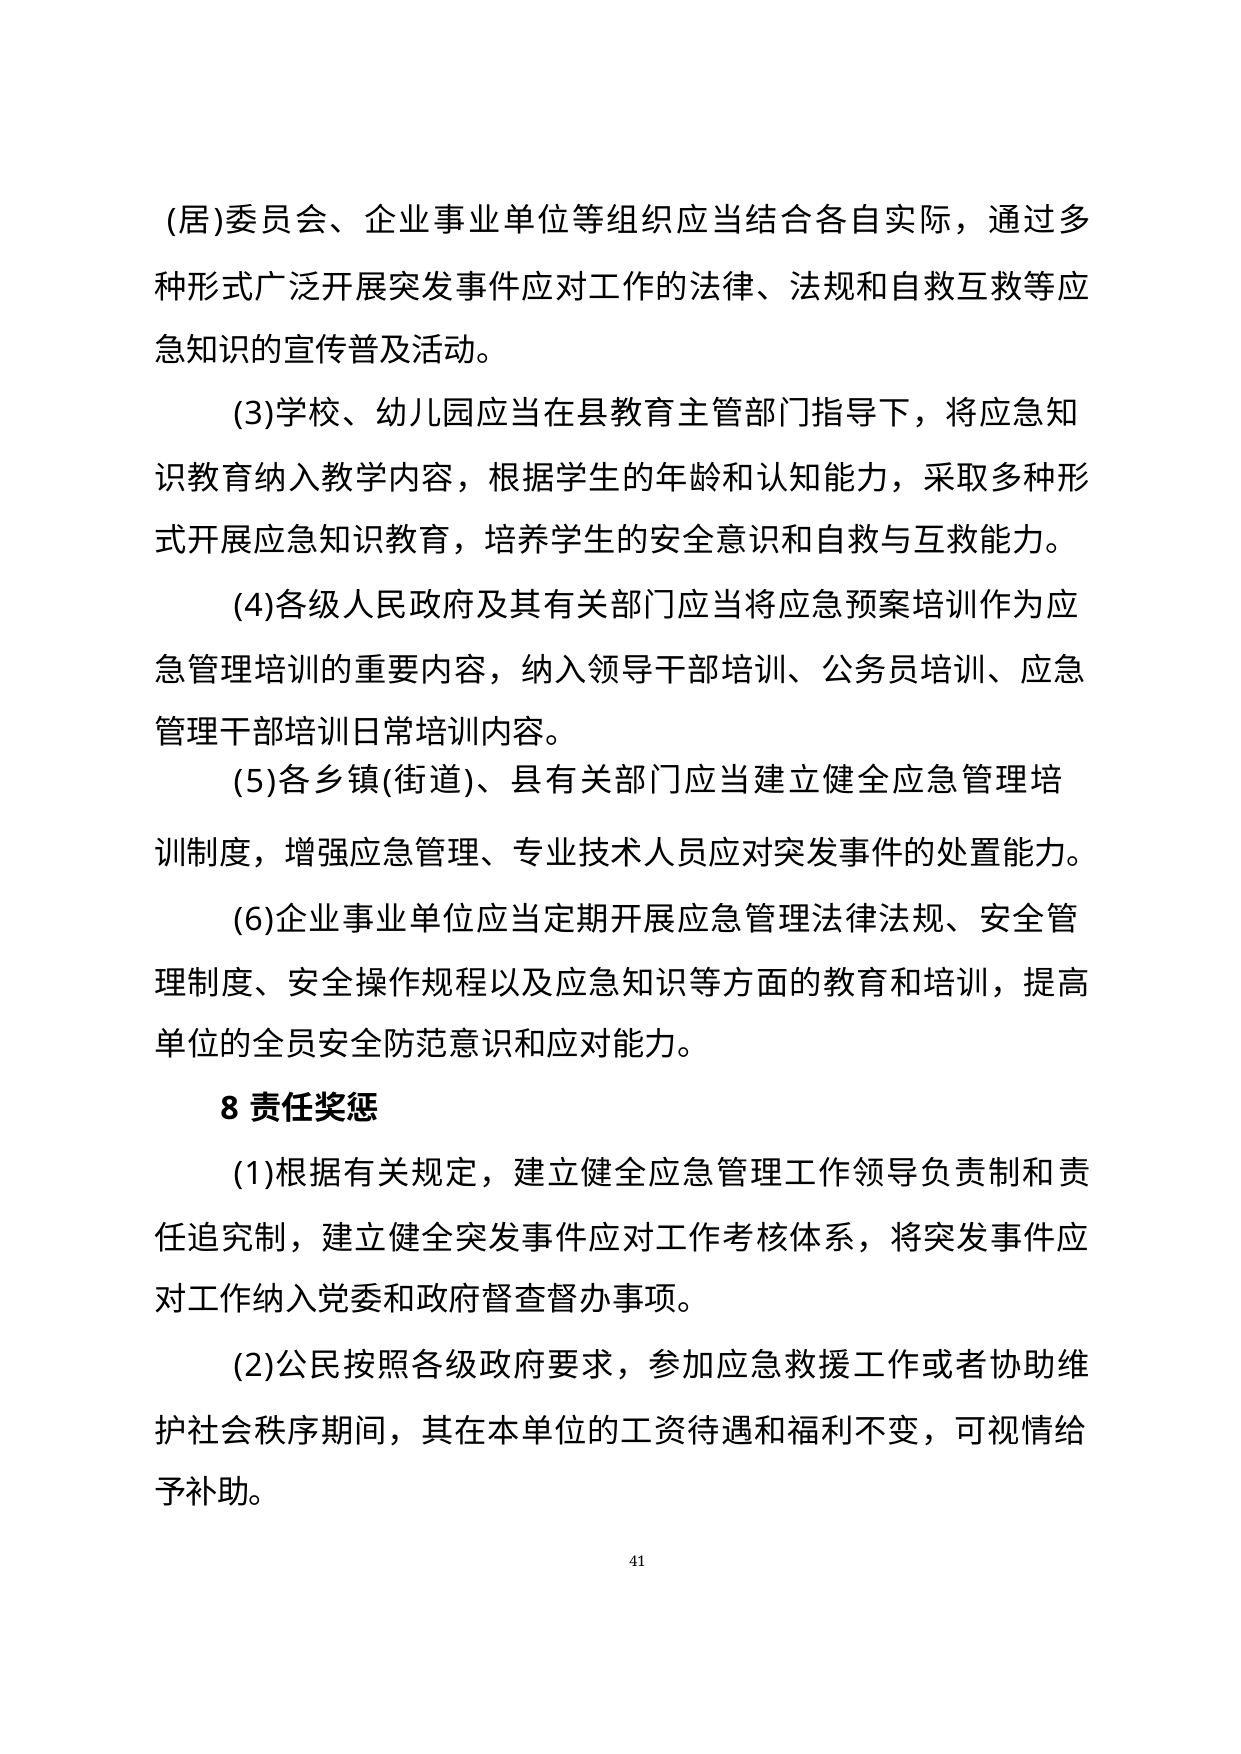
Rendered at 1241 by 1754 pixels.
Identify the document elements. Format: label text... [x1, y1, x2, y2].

text (5)各乡镇(街道)、县有关部门应当建立健全应急管理培 [233, 772, 1099, 830]
text (居)委员会、企业事业单位等组织应当结合各自实际，通过多 种形式广泛开展突发事件应对工作的法律、法规和自救互救等应 [154, 194, 1091, 307]
text (4)各级人民政府及其有关部门应当将应急预案培训作为应 急管理培训的重要内容，纳入领导干部培训、公务员培训、应急 [154, 579, 1091, 691]
text 管理干部培训日常培训内容。 [154, 709, 1099, 752]
text 急知识的宣传普及活动。 [154, 327, 1099, 370]
text 式开展应急知识教育，培养学生的安全意识和自救与互救能力。 [154, 517, 1099, 559]
text (2)公民按照各级政府要求，参加应急救援工作或者协助维 护社会秩序期间，其在本单位的工资待遇和福利不变，可视情给 [154, 1339, 1089, 1451]
text 予补助。 [154, 1469, 1099, 1513]
text 训制度，增强应急管理、专业技术人员应对突发事件的处置能力。 [154, 830, 1099, 873]
text 8 责任奖惩 [220, 1085, 1099, 1128]
text 单位的全员安全防范意识和应对能力。 [154, 1022, 1099, 1064]
text (1)根据有关规定，建立健全应急管理工作领导负责制和责 任追究制，建立健全突发事件应对工作考核体系，将突发事件应 [154, 1147, 1091, 1258]
text (3)学校、幼儿园应当在县教育主管部门指导下，将应急知 识教育纳入教学内容，根据学生的年龄和认知能力，采取多种形 [154, 387, 1090, 499]
text (6)企业事业单位应当定期开展应急管理法律法规、安全管 理制度、安全操作规程以及应急知识等方面的教育和培训，提高 [154, 893, 1091, 1004]
text 对工作纳入党委和政府督查督办事项。 [154, 1277, 1099, 1319]
